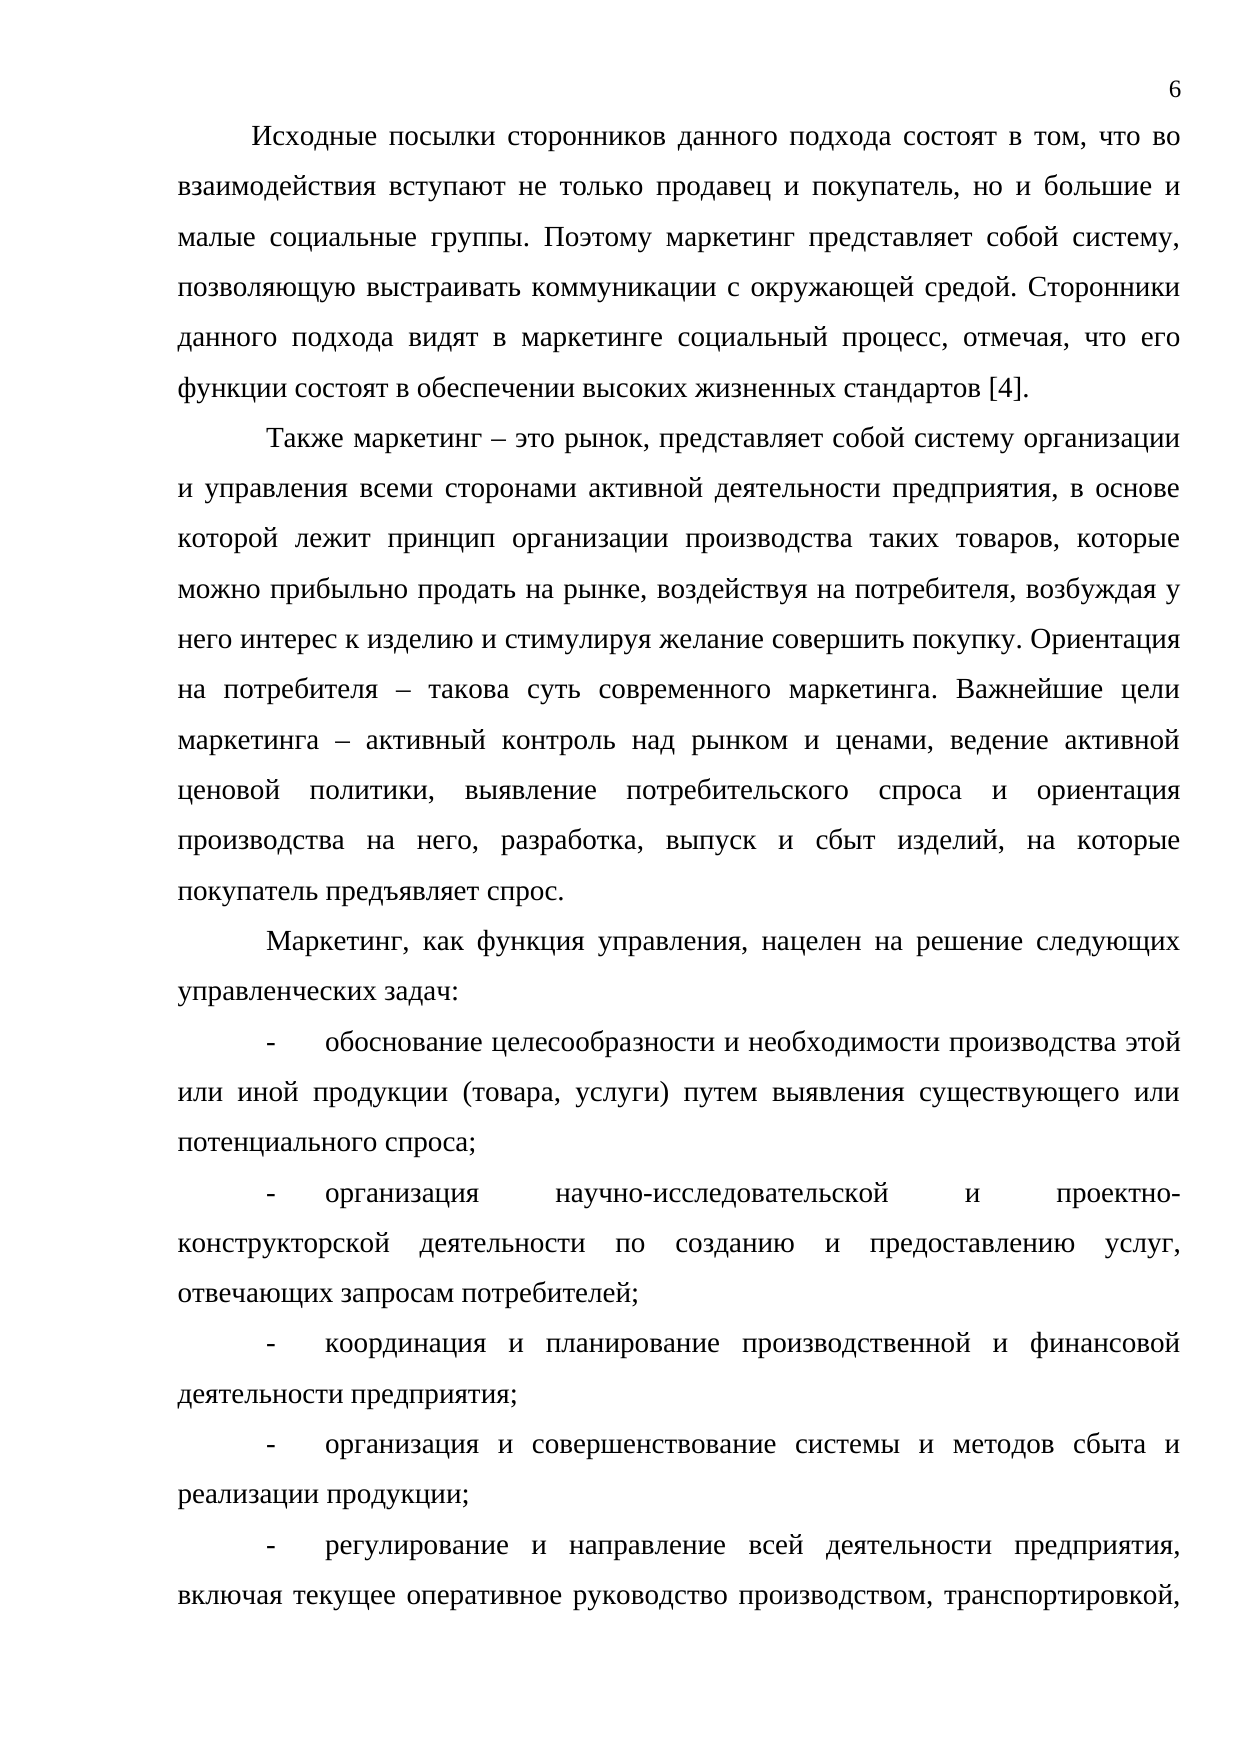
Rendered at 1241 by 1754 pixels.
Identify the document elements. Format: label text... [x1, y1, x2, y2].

text Исходные посылки сторонников данного подхода состоят в том, что во взаимодействия вступают не только продавец и покупатель, но и большие и малые социальные группы. Поэтому маркетинг представляет собой систему, позволяющую выстраивать коммуникации с окружающей средой. Сторонники данного подхода видят в маркетинге социальный процесс, отмечая, что его функции состоят в обеспечении высоких жизненных стандартов [4]. [177, 118, 1181, 403]
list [177, 1527, 1181, 1611]
list организация и совершенствование системы и методов сбыта и реализации продукции; [177, 1426, 1181, 1510]
list организация научно-исследовательской и проектно-конструкторской деятельности по созданию и предоставлению услуг, отвечающих запросам потребителей; [177, 1175, 1181, 1309]
text Маркетинг, как функция управления, нацелен на решение следующих управленческих задач: [177, 923, 1181, 1007]
list обоснование целесообразности и необходимости производства этой или иной продукции (товара, услуги) путем выявления существующего или потенциального спроса; [177, 1024, 1181, 1158]
list координация и планирование производственной и финансовой деятельности предприятия; [177, 1326, 1181, 1409]
text Также маркетинг – это рынок, представляет собой систему организации и управления всеми сторонами активной деятельности предприятия, в основе которой лежит принцип организации производства таких товаров, которые можно прибыльно продать на рынке, воздействуя на потребителя, возбуждая у него интерес к изделию и стимулируя желание совершить покупку. Ориентация на потребителя – такова суть современного маркетинга. Важнейшие цели маркетинга – активный контроль над рынком и ценами, ведение активной ценовой политики, выявление потребительского спроса и ориентация производства на него, разработка, выпуск и сбыт изделий, на которые покупатель предъявляет спрос. [177, 420, 1181, 906]
